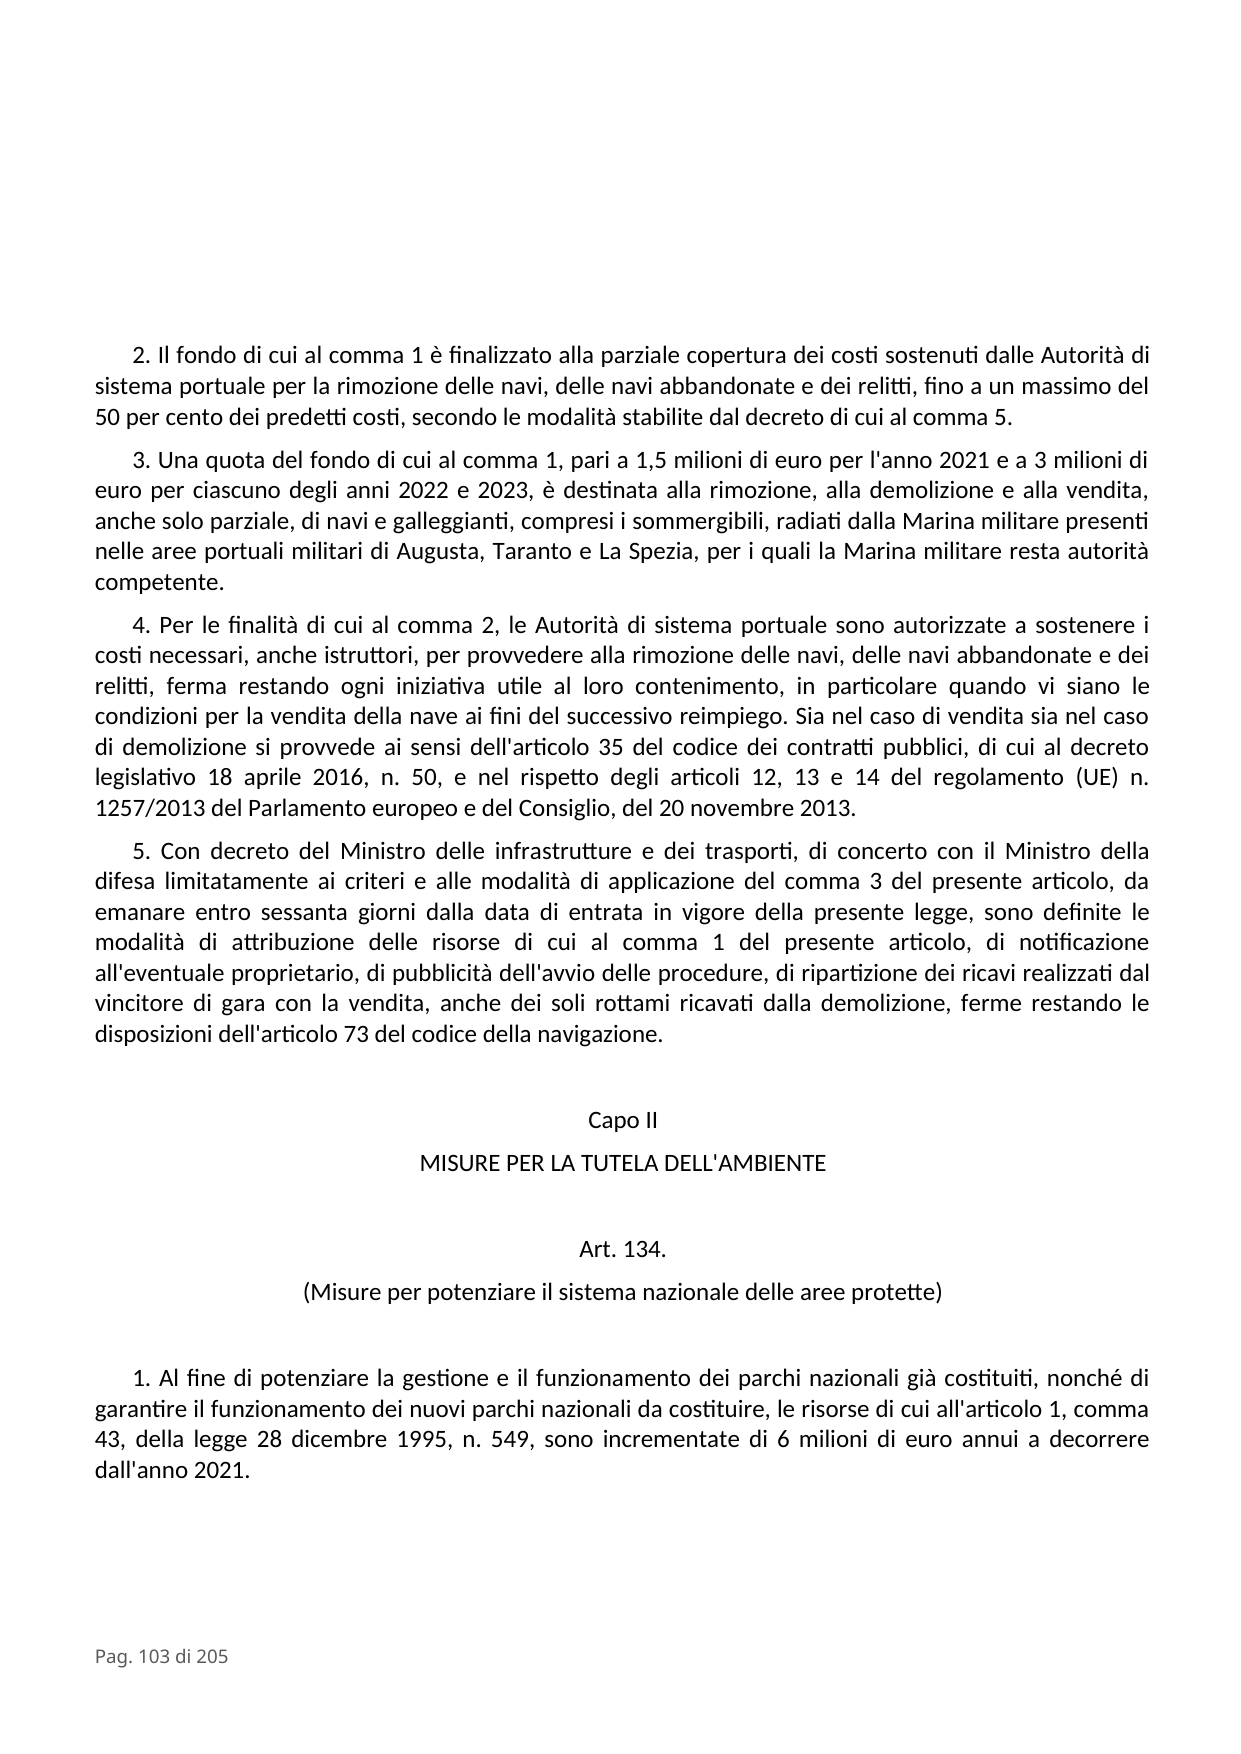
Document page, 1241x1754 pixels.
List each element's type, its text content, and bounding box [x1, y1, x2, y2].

text 3. Una quota del fondo di cui al comma 1, pari a 1,5 milioni di euro per l'anno 2021 e a 3 milioni di euro per ciascuno degli anni 2022 e 2023, è destinata alla rimozione, alla demolizione e alla vendita, anche solo parziale, di navi e galleggianti, compresi i sommergibili, radiati dalla Marina militare presenti nelle aree portuali militari di Augusta, Taranto e La Spezia, per i quali la Marina militare resta autorità competente. [94, 444, 1152, 596]
text (Misure per potenziare il sistema nazionale delle aree protette) [94, 1276, 1152, 1307]
text MISURE PER LA TUTELA DELL'AMBIENTE [94, 1147, 1152, 1178]
text Art. 134. [94, 1233, 1152, 1264]
text 1. Al fine di potenziare la gestione e il funzionamento dei parchi nazionali già costituiti, nonché di garantire il funzionamento dei nuovi parchi nazionali da costituire, le risorse di cui all'articolo 1, comma 43, della legge 28 dicembre 1995, n. 549, sono incrementate di 6 milioni di euro annui a decorrere dall'anno 2021. [94, 1362, 1152, 1484]
text 5. Con decreto del Ministro delle infrastrutture e dei trasporti, di concerto con il Ministro della difesa limitatamente ai criteri e alle modalità di applicazione del comma 3 del presente articolo, da emanare entro sessanta giorni dalla data di entrata in vigore della presente legge, sono definite le modalità di attribuzione delle risorse di cui al comma 1 del presente articolo, di notificazione all'eventuale proprietario, di pubblicità dell'avvio delle procedure, di ripartizione dei ricavi realizzati dal vincitore di gara con la vendita, anche dei soli rottami ricavati dalla demolizione, ferme restando le disposizioni dell'articolo 73 del codice della navigazione. [94, 835, 1152, 1049]
text 4. Per le finalità di cui al comma 2, le Autorità di sistema portuale sono autorizzate a sostenere i costi necessari, anche istruttori, per provvedere alla rimozione delle navi, delle navi abbandonate e dei relitti, ferma restando ogni iniziativa utile al loro contenimento, in particolare quando vi siano le condizioni per la vendita della nave ai fini del successivo reimpiego. Sia nel caso di vendita sia nel caso di demolizione si provvede ai sensi dell'articolo 35 del codice dei contratti pubblici, di cui al decreto legislativo 18 aprile 2016, n. 50, e nel rispetto degli articoli 12, 13 e 14 del regolamento (UE) n. 1257/2013 del Parlamento europeo e del Consiglio, del 20 novembre 2013. [94, 609, 1152, 822]
text Capo II [94, 1104, 1152, 1135]
text 2. Il fondo di cui al comma 1 è finalizzato alla parziale copertura dei costi sostenuti dalle Autorità di sistema portuale per la rimozione delle navi, delle navi abbandonate e dei relitti, fino a un massimo del 50 per cento dei predetti costi, secondo le modalità stabilite dal decreto di cui al comma 5. [94, 340, 1152, 431]
